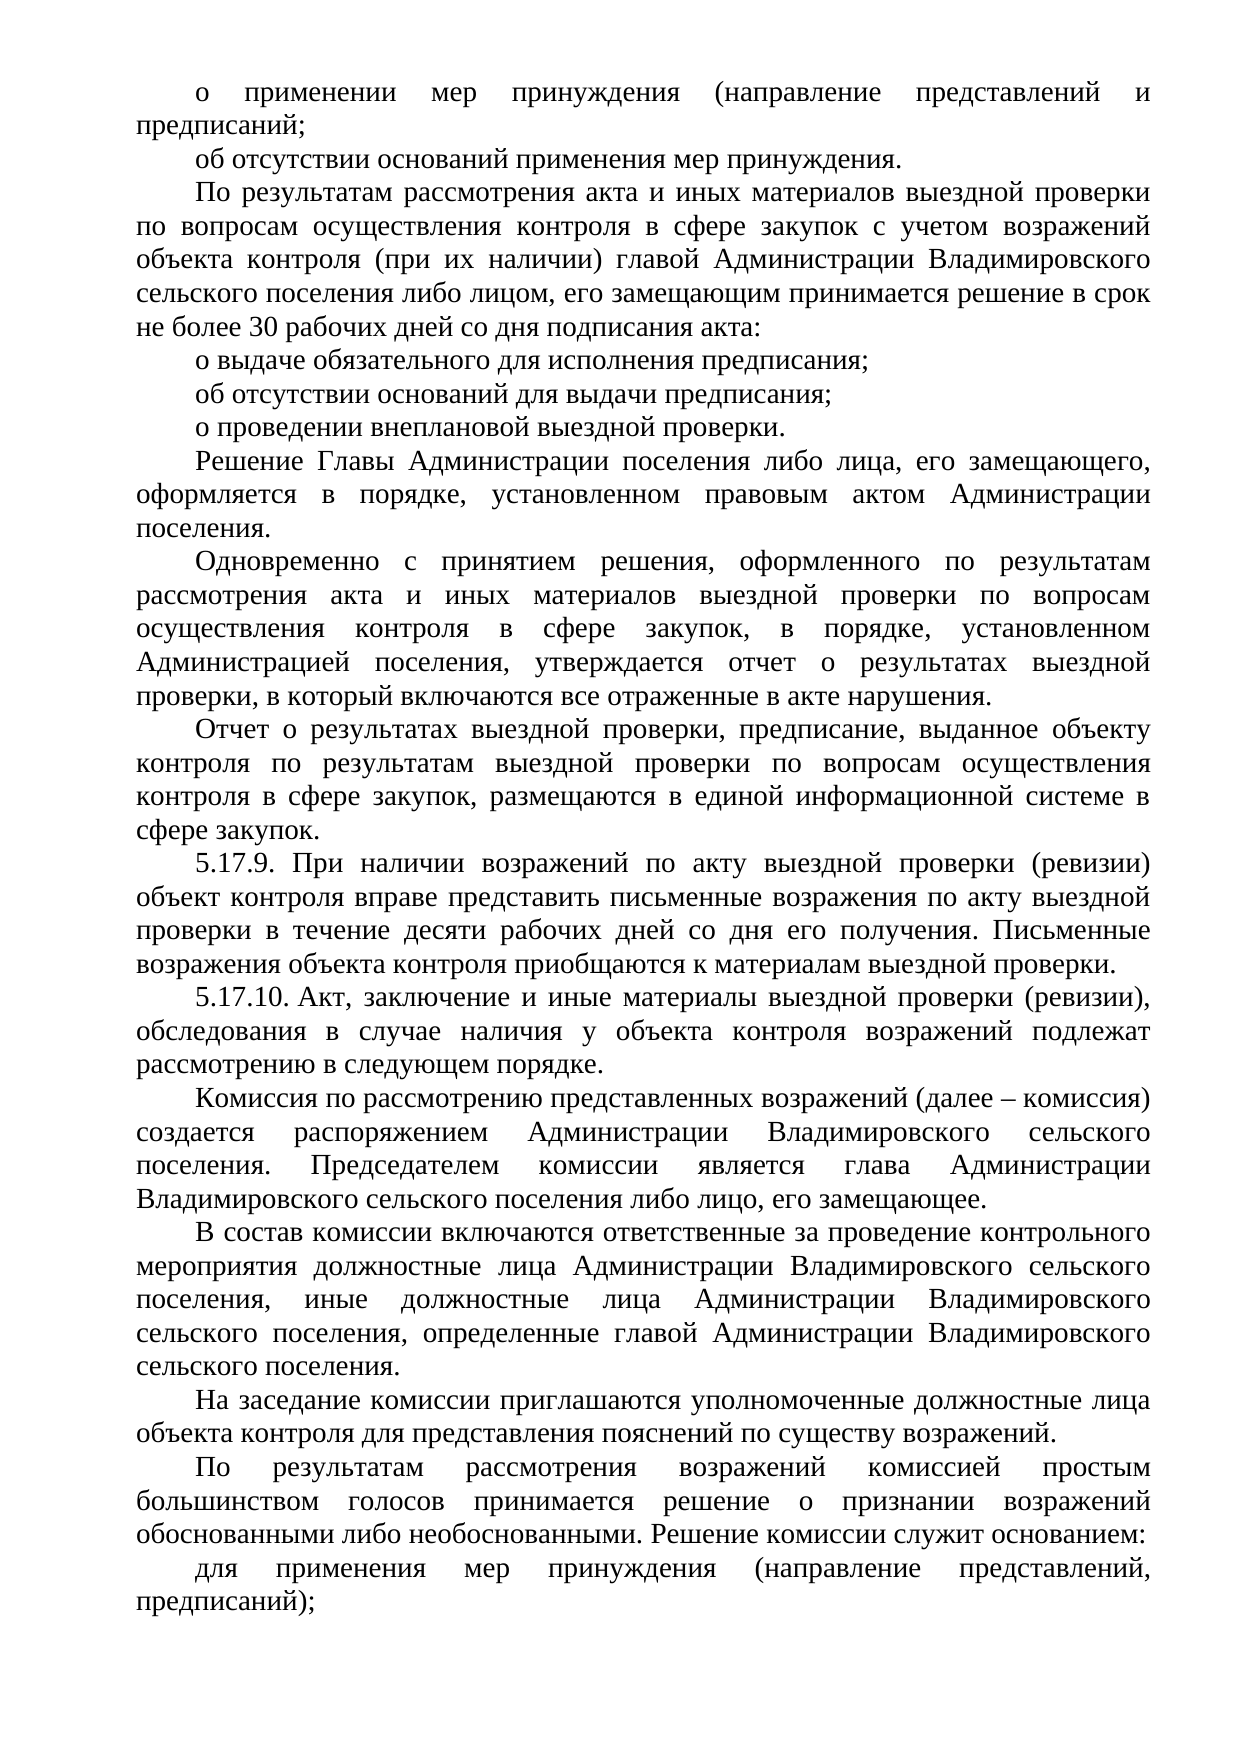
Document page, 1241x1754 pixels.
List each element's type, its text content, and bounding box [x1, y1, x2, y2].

text 5.17.10. Акт, заключение и иные материалы выездной проверки (ревизии), обследования в случае наличия у объекта контроля возражений подлежат рассмотрению в следующем порядке. [136, 979, 1152, 1080]
text По результатам рассмотрения акта и иных материалов выездной проверки по вопросам осуществления контроля в сфере закупок с учетом возражений объекта контроля (при их наличии) главой Администрации Владимировского сельского поселения либо лицом, его замещающим принимается решение в срок не более 30 рабочих дней со дня подписания акта: [136, 174, 1152, 342]
text В состав комиссии включаются ответственные за проведение контрольного мероприятия должностные лица Администрации Владимировского сельского поселения, иные должностные лица Администрации Владимировского сельского поселения, определенные главой Администрации Владимировского сельского поселения. [136, 1214, 1152, 1382]
text о проведении внеплановой выездной проверки. [136, 409, 1152, 443]
text По результатам рассмотрения возражений комиссией простым большинством голосов принимается решение о признании возражений обоснованными либо необоснованными. Решение комиссии служит основанием: [136, 1449, 1152, 1550]
text Одновременно с принятием решения, оформленного по результатам рассмотрения акта и иных материалов выездной проверки по вопросам осуществления контроля в сфере закупок, в порядке, установленном Администрацией поселения, утверждается отчет о результатах выездной проверки, в который включаются все отраженные в акте нарушения. [136, 543, 1152, 711]
text Отчет о результатах выездной проверки, предписание, выданное объекту контроля по результатам выездной проверки по вопросам осуществления контроля в сфере закупок, размещаются в единой информационной системе в сфере закупок. [136, 711, 1152, 845]
text об отсутствии оснований применения мер принуждения. [136, 141, 1152, 174]
text о выдаче обязательного для исполнения предписания; [136, 342, 1152, 376]
text о применении мер принуждения (направление представлений и предписаний; [136, 74, 1152, 141]
text Комиссия по рассмотрению представленных возражений (далее – комиссия) создается распоряжением Администрации Владимировского сельского поселения. Председателем комиссии является глава Администрации Владимировского сельского поселения либо лицо, его замещающее. [136, 1080, 1152, 1214]
text об отсутствии оснований для выдачи предписания; [136, 376, 1152, 409]
text На заседание комиссии приглашаются уполномоченные должностные лица объекта контроля для представления пояснений по существу возражений. [136, 1382, 1152, 1449]
text Решение Главы Администрации поселения либо лица, его замещающего, оформляется в порядке, установленном правовым актом Администрации поселения. [136, 443, 1152, 543]
text для применения мер принуждения (направление представлений, предписаний); [136, 1550, 1152, 1617]
text 5.17.9. При наличии возражений по акту выездной проверки (ревизии) объект контроля вправе представить письменные возражения по акту выездной проверки в течение десяти рабочих дней со дня его получения. Письменные возражения объекта контроля приобщаются к материалам выездной проверки. [136, 845, 1152, 979]
